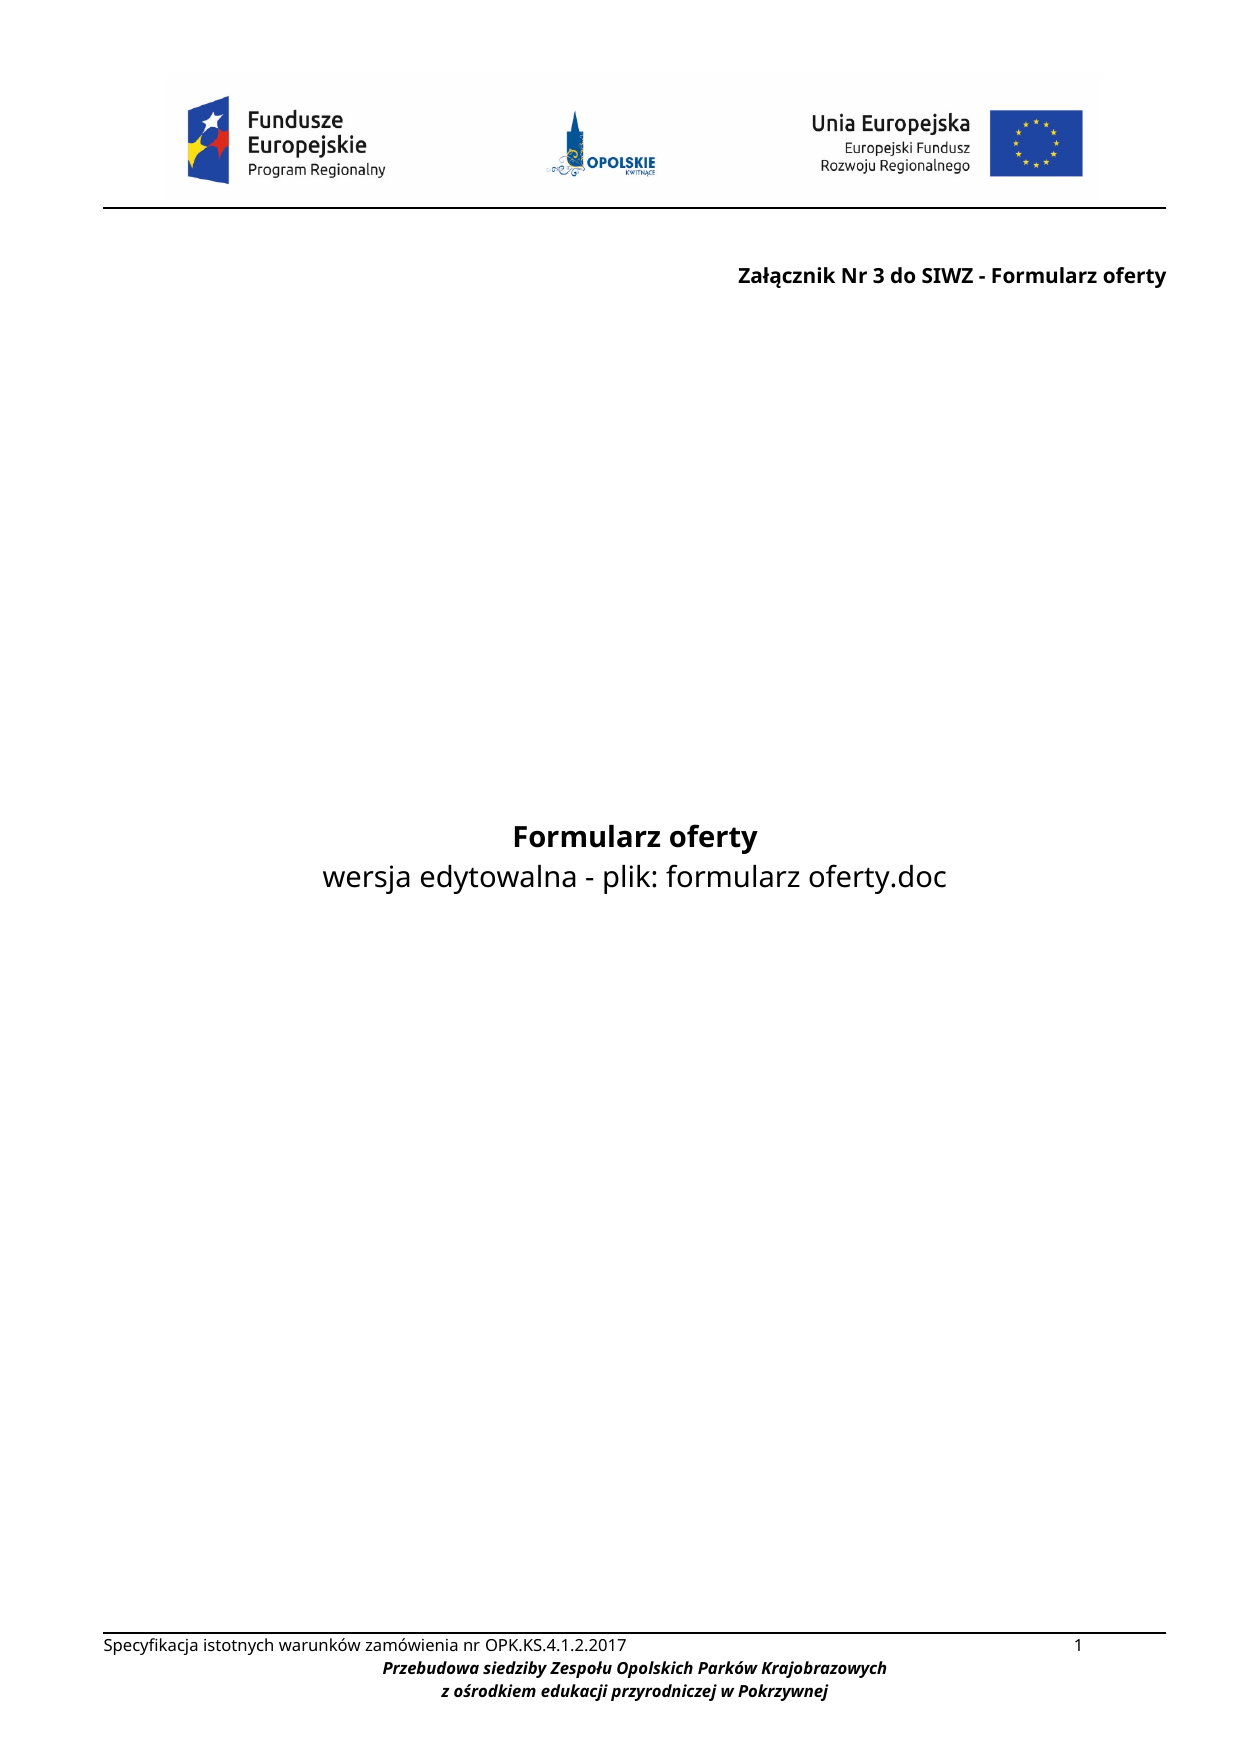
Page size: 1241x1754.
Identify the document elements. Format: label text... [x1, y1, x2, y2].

text wersja edytowalna - plik: formularz oferty.doc [103, 856, 1166, 896]
picture [167, 73, 1103, 206]
text Załącznik Nr 3 do SIWZ - Formularz oferty [103, 261, 1166, 290]
text Formularz oferty [103, 816, 1166, 856]
